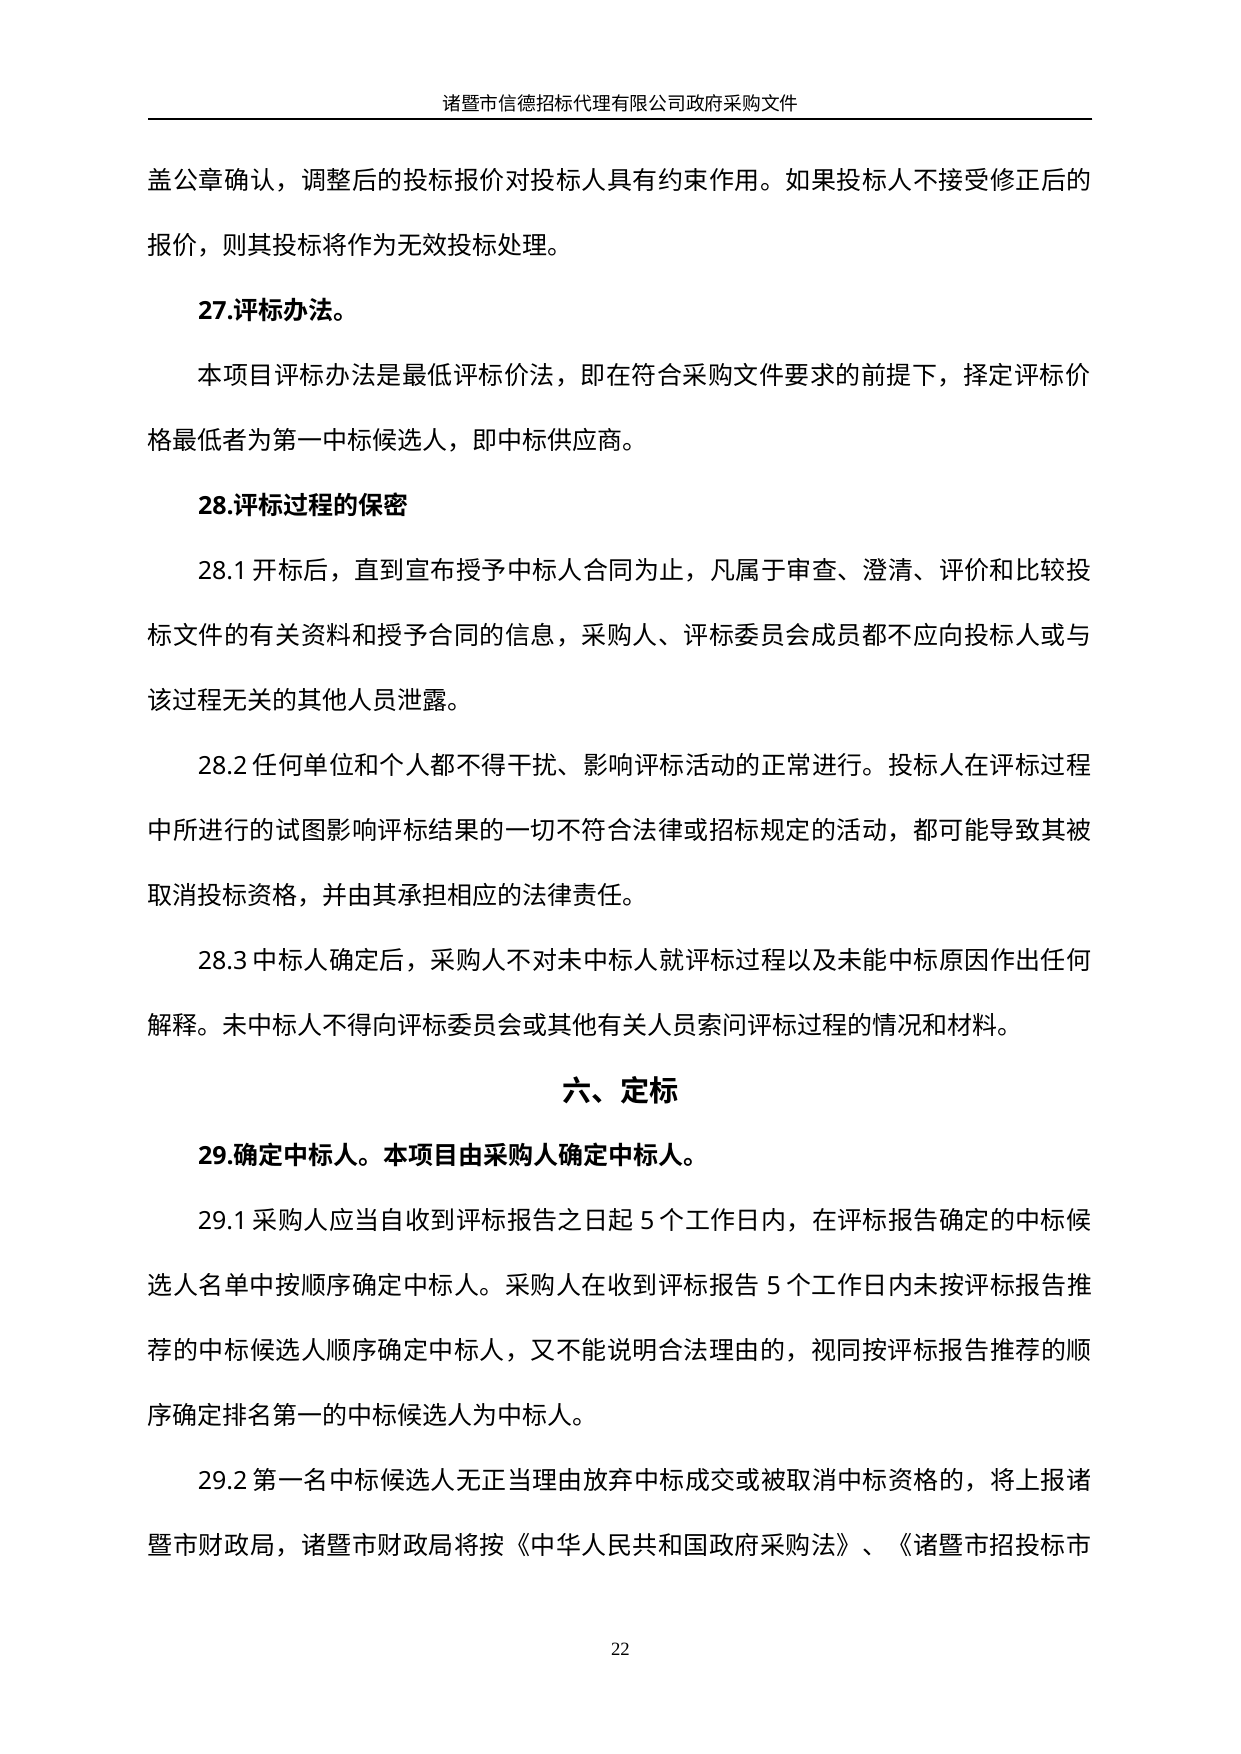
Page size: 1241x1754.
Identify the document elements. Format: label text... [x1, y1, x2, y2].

text 六、定标 [148, 1056, 1092, 1121]
text 28.3中标人确定后，采购人不对未中标人就评标过程以及未能中标原因作出任何解释。未中标人不得向评标委员会或其他有关人员索问评标过程的情况和材料。 [148, 926, 1092, 1056]
text 29.确定中标人。本项目由采购人确定中标人。 [148, 1121, 1092, 1186]
text 28.1开标后，直到宣布授予中标人合同为止，凡属于审查、澄清、评价和比较投标文件的有关资料和授予合同的信息，采购人、评标委员会成员都不应向投标人或与该过程无关的其他人员泄露。 [148, 536, 1092, 731]
text 28.评标过程的保密 [148, 471, 1092, 536]
text 28.2任何单位和个人都不得干扰、影响评标活动的正常进行。投标人在评标过程中所进行的试图影响评标结果的一切不符合法律或招标规定的活动，都可能导致其被取消投标资格，并由其承担相应的法律责任。 [148, 731, 1092, 926]
text 27.评标办法。 [148, 276, 1092, 341]
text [148, 1446, 1092, 1576]
text 本项目评标办法是最低评标价法，即在符合采购文件要求的前提下，择定评标价格最低者为第一中标候选人，即中标供应商。 [148, 341, 1092, 471]
text 29.1采购人应当自收到评标报告之日起5个工作日内，在评标报告确定的中标候选人名单中按顺序确定中标人。采购人在收到评标报告5个工作日内未按评标报告推荐的中标候选人顺序确定中标人，又不能说明合法理由的，视同按评标报告推荐的顺序确定排名第一的中标候选人为中标人。 [148, 1186, 1092, 1446]
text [148, 146, 1092, 276]
